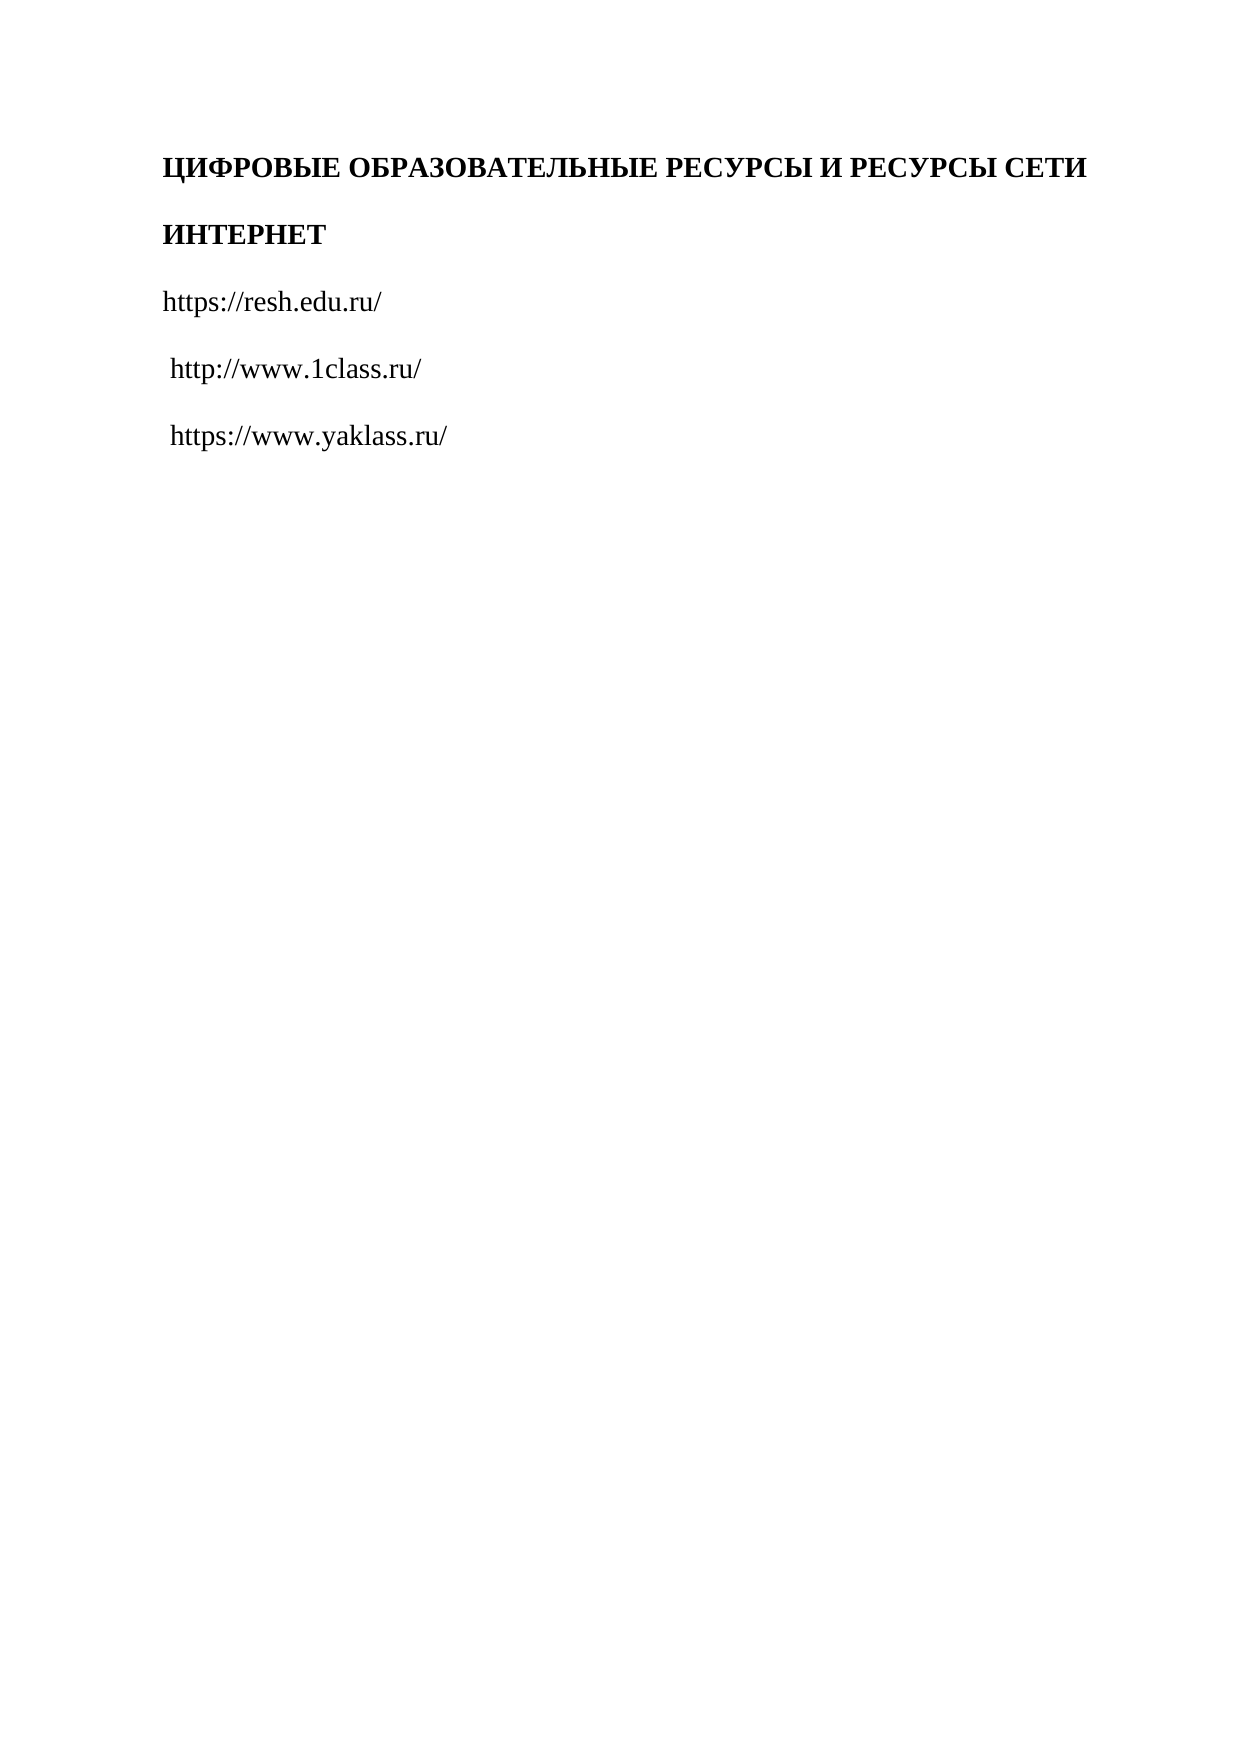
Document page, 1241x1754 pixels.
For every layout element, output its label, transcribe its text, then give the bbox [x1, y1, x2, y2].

text ЦИФРОВЫЕ ОБРАЗОВАТЕЛЬНЫЕ РЕСУРСЫ И РЕСУРСЫ СЕТИ ИНТЕРНЕТ [162, 150, 1090, 251]
text https://resh.edu.ru/ http://www.1class.ru/ https://www.yaklass.ru/ [162, 284, 1090, 452]
